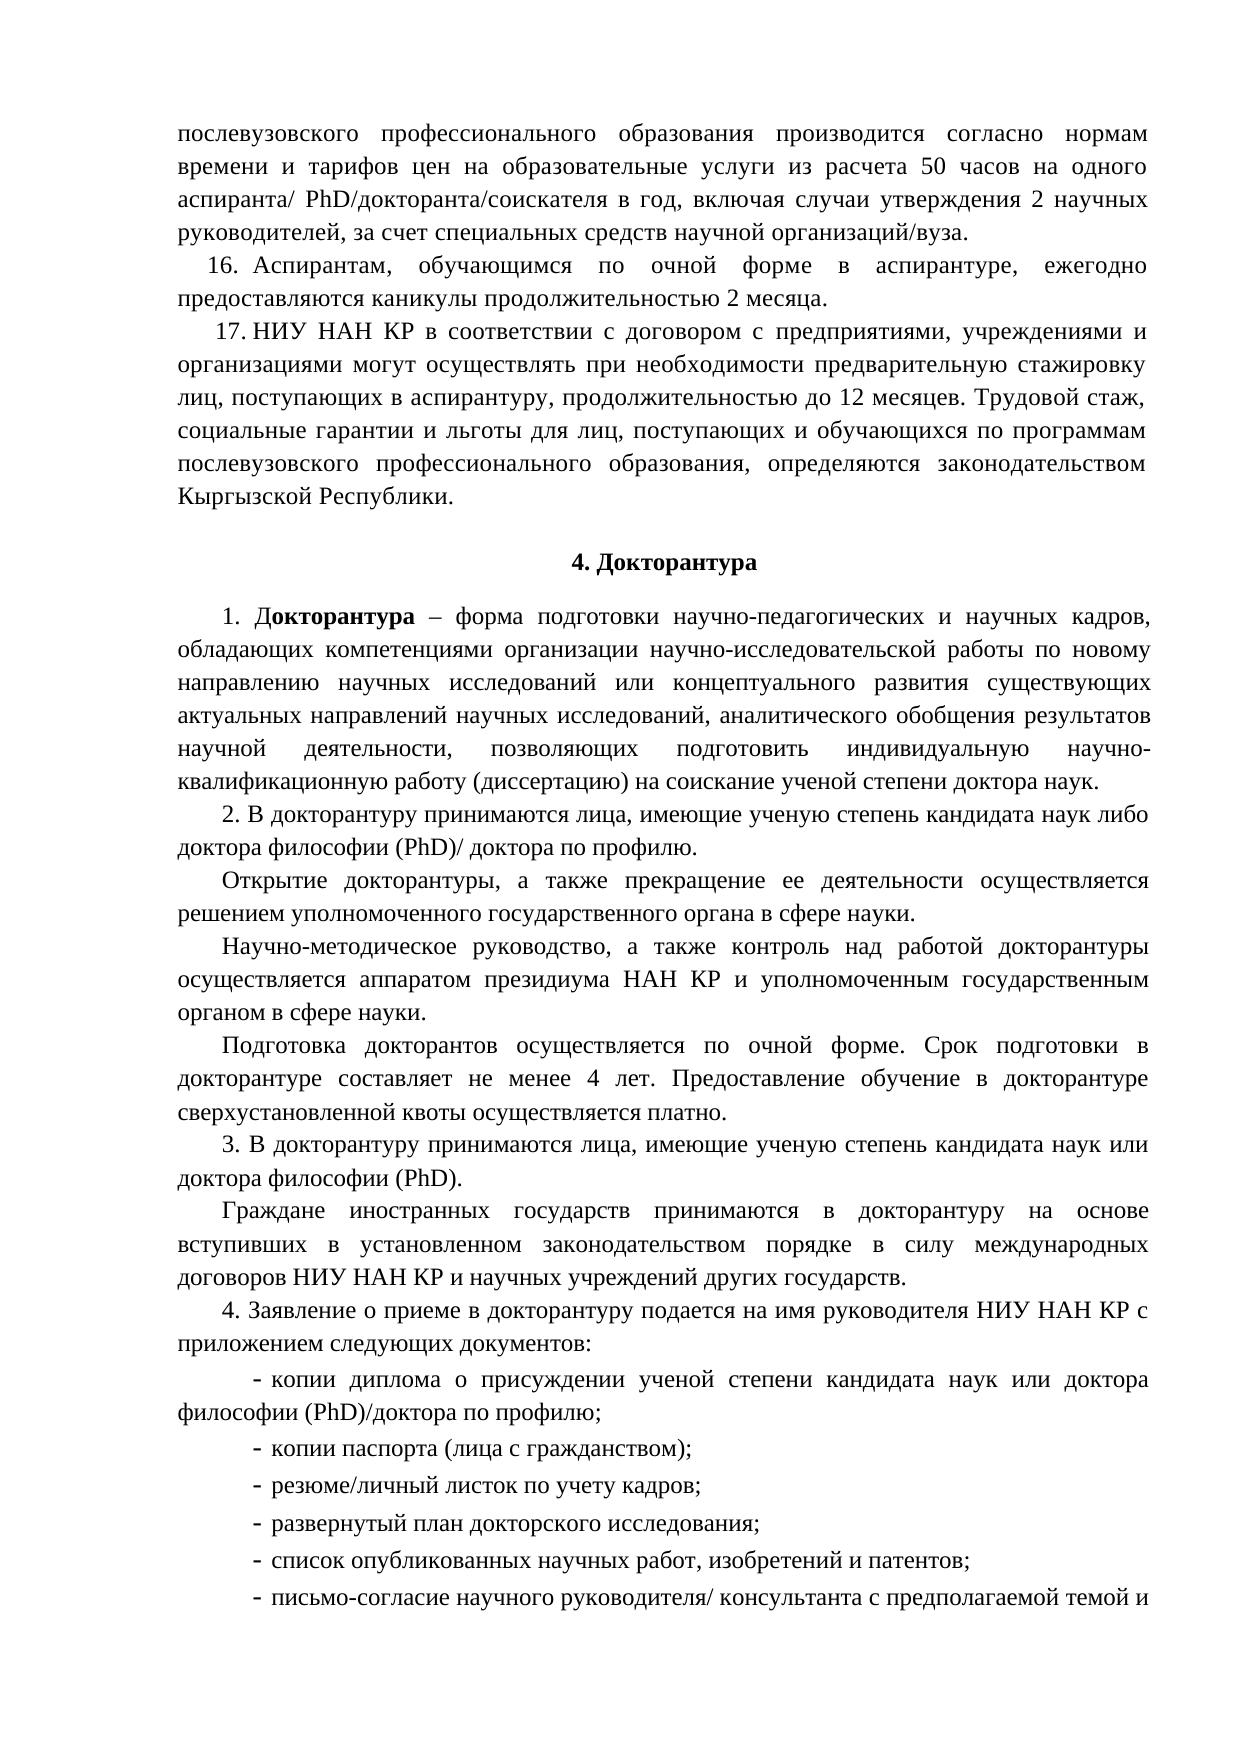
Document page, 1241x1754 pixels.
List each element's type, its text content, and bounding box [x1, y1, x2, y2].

list развернутый план докторского исследования; [177, 1505, 1152, 1537]
list список опубликованных научных работ, изобретений и патентов; [177, 1542, 1149, 1574]
list копии диплома о присуждении ученой степени кандидата наук или доктора философии (PhD)/доктора по профилю; [177, 1361, 1149, 1426]
text Подготовка докторантов осуществляется по очной форме. Срок подготовки в докторантуре составляет не менее 4 лет. Предоставление обучение в докторантуре сверхустановленной квоты осуществляется платно. [177, 1031, 1149, 1064]
text 3. В докторантуру принимаются лица, имеющие ученую степень кандидата наук или доктора философии (PhD). [177, 1129, 1149, 1191]
text 4. Заявление о приеме в докторантуру подается на имя руководителя НИУ НАН КР с приложением следующих документов: [177, 1295, 1149, 1356]
text Граждане иностранных государств принимаются в докторантуру на основе вступивших в установленном законодательством порядке в силу международных договоров НИУ НАН КР и научных учреждений других государств. [177, 1196, 1149, 1229]
text 2. В докторантуру принимаются лица, имеющие ученую степень кандидата наук либо доктора философии (PhD)/ доктора по профилю. [177, 799, 1149, 861]
text Научно-методическое руководство, а также контроль над работой докторантуры осуществляется аппаратом президиума НАН КР и уполномоченным государственным органом в сфере науки. [177, 931, 1149, 1026]
list Аспирантам, обучающимся по очной форме в аспирантуре, ежегодно предоставляются каникулы продолжительностью 2 месяца. [177, 250, 1147, 312]
text 4. Докторантура [177, 547, 1152, 576]
list НИУ НАН КР в соответствии с договором с предприятиями, учреждениями и организациями могут осуществлять при необходимости предварительную стажировку лиц, поступающих в аспирантуру, продолжительностью до 12 месяцев. Трудовой стаж, социальные гарантии и льготы для лиц, поступающих и обучающихся по программам послевузовского профессионального образования, определяются законодательством Кыргызской Республики. [177, 316, 1147, 510]
text Открытие докторантуры, а также прекращение ее деятельности осуществляется решением уполномоченного государственного органа в сфере науки. [177, 865, 1149, 927]
list резюме/личный листок по учету кадров; [177, 1468, 1149, 1500]
list копии паспорта (лица с гражданством); [177, 1430, 1149, 1463]
text Граждане иностранных государств принимаются в докторантуру на основе вступивших в установленном законодательством порядке в силу международных договоров НИУ НАН КР и научных учреждений других государств. [177, 1257, 1149, 1290]
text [177, 118, 1149, 246]
text 1. Докторантура – форма подготовки научно-педагогических и научных кадров, обладающих компетенциями организации научно-исследовательской работы по новому направлению научных исследований или концептуального развития существующих актуальных направлений научных исследований, аналитического обобщения результатов научной деятельности, позволяющих подготовить индивидуальную научно-квалификационную работу (диссертацию) на соискание ученой степени доктора наук. [177, 601, 1152, 795]
text Подготовка докторантов осуществляется по очной форме. Срок подготовки в докторантуре составляет не менее 4 лет. Предоставление обучение в докторантуре сверхустановленной квоты осуществляется платно. [177, 1092, 1149, 1125]
list письмо-согласие научного руководителя/ консультанта с предполагаемой темой и [177, 1579, 1149, 1612]
